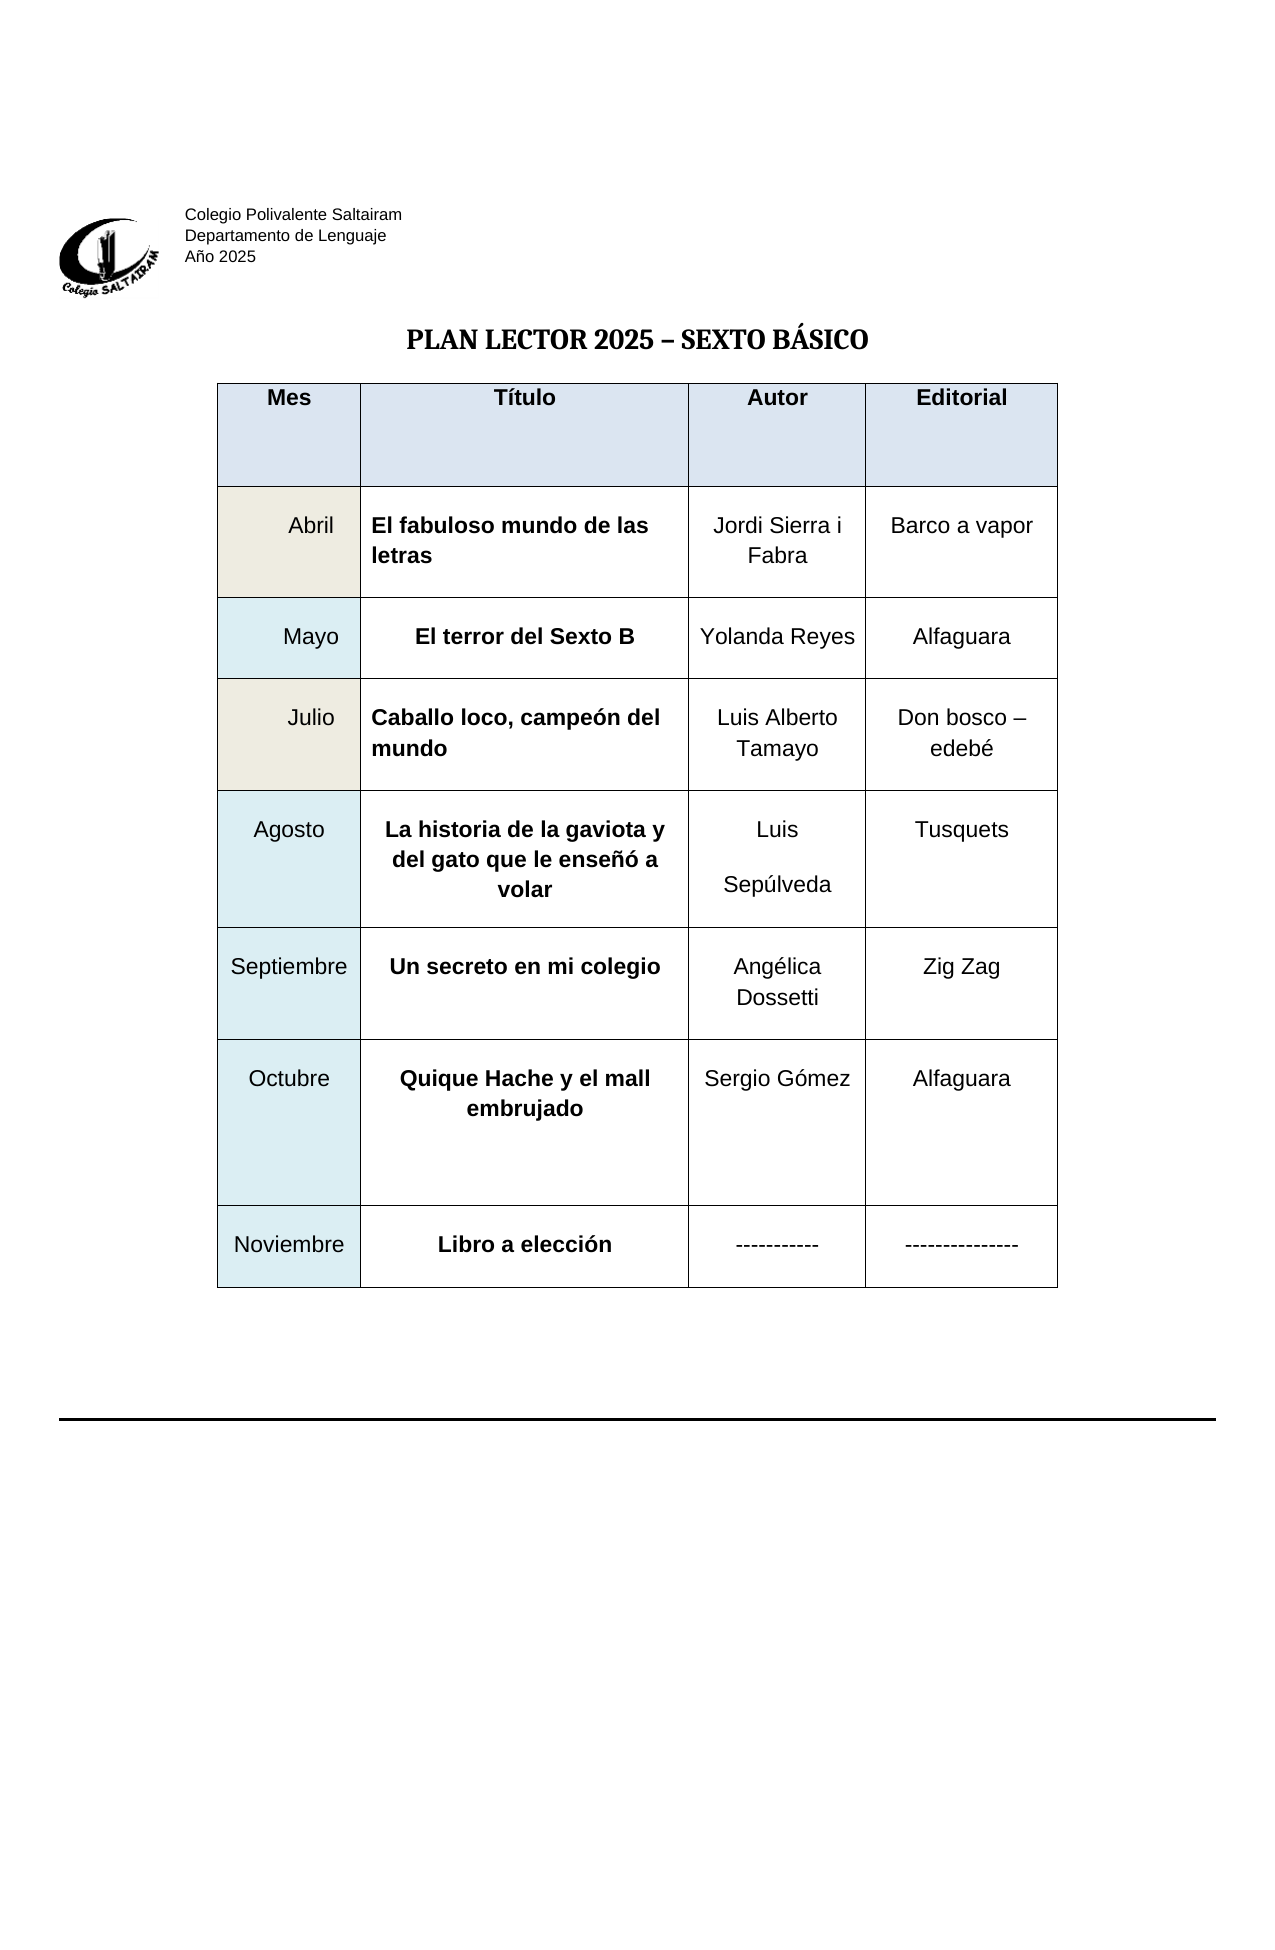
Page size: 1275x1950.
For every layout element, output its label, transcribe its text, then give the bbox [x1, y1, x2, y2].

picture [59, 218, 159, 299]
table_cell Mayo [218, 598, 360, 678]
table_cell Julio [218, 679, 360, 790]
table_cell El fabuloso mundo de las letras [361, 487, 688, 597]
table_cell Zig Zag [866, 928, 1057, 1039]
table_cell La historia de la gaviota y del gato que le enseñó a volar [361, 791, 688, 927]
table_cell Agosto [218, 791, 360, 927]
table_cell Un secreto en mi colegio [361, 928, 688, 1039]
table_cell ----------- [689, 1206, 865, 1287]
table_header Editorial [866, 384, 1057, 486]
table_cell Jordi Sierra i Fabra [689, 487, 865, 597]
table_cell El terror del Sexto B [361, 598, 688, 678]
table_cell Noviembre [218, 1206, 360, 1287]
text PLAN LECTOR 2025 – SEXTO BÁSICO [59, 323, 1216, 357]
table_header Mes [218, 384, 360, 486]
table_cell Tusquets [866, 791, 1057, 927]
table_cell Libro a elección [361, 1206, 688, 1287]
table_header Título [361, 384, 688, 486]
table_header Autor [689, 384, 865, 486]
table_cell Alfaguara [866, 598, 1057, 678]
table_cell Septiembre [218, 928, 360, 1039]
table_cell Don bosco – edebé [866, 679, 1057, 790]
table_cell Quique Hache y el mall embrujado [361, 1040, 688, 1205]
table_cell --------------- [866, 1206, 1057, 1287]
table_cell Abril [218, 487, 360, 597]
table_cell Luis Alberto Tamayo [689, 679, 865, 790]
table_cell Octubre [218, 1040, 360, 1205]
table_cell Caballo loco, campeón del mundo [361, 679, 688, 790]
table_cell Yolanda Reyes [689, 598, 865, 678]
table_cell Luis Sepúlveda [689, 791, 865, 927]
table_cell Sergio Gómez [689, 1040, 865, 1205]
table_cell Angélica Dossetti [689, 928, 865, 1039]
table_cell Alfaguara [866, 1040, 1057, 1205]
table_cell Barco a vapor [866, 487, 1057, 597]
